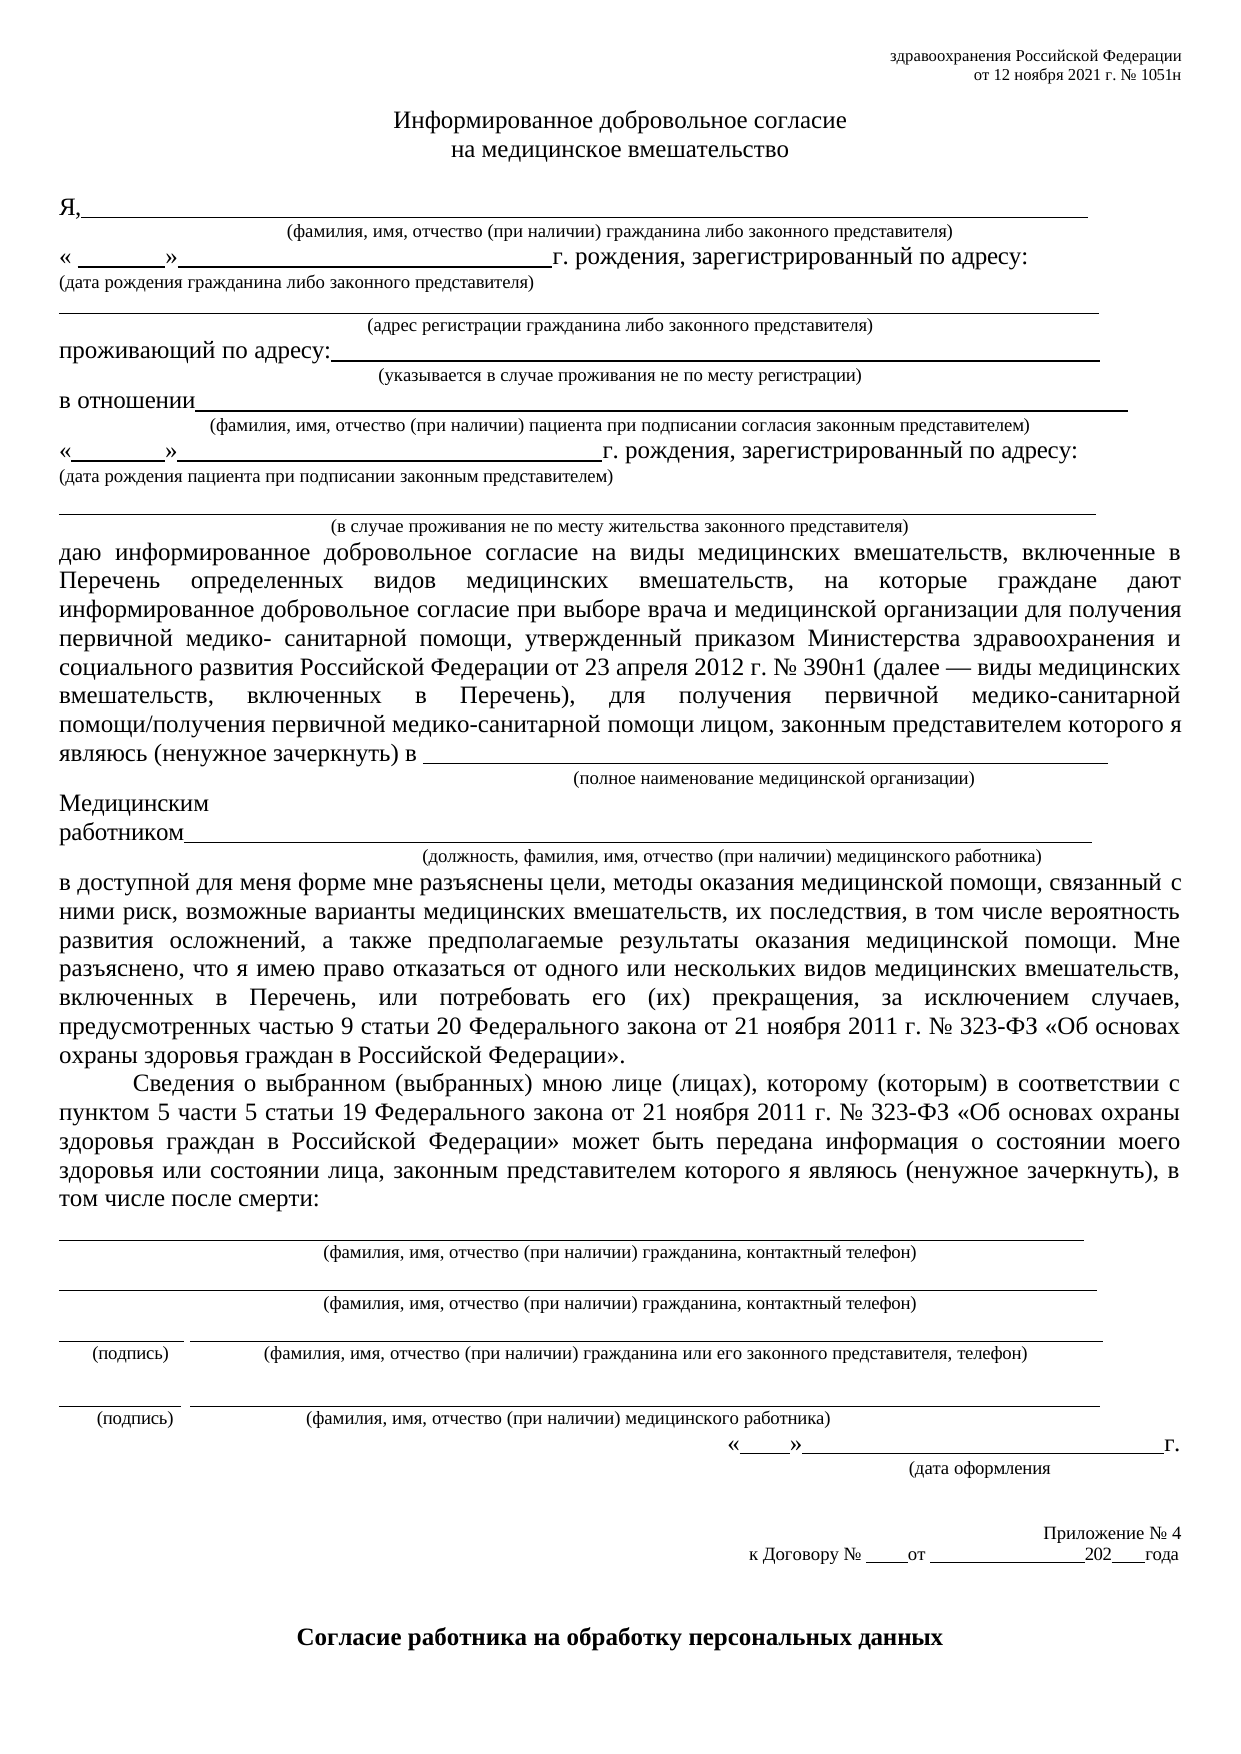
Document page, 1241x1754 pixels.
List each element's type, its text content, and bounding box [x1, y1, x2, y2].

text (указывается в случае проживания не по месту регистрации) [50, 364, 1190, 386]
text Я, [59, 192, 1196, 220]
text « » г. [727, 1428, 1196, 1457]
text в отношении [59, 386, 1196, 414]
text здравоохранения Российской Федерации от 12 ноября 2021 г. № 1051н [889, 46, 1181, 84]
subtitle Согласие работника на обработку персональных данных [50, 1622, 1189, 1651]
text (должность, фамилия, имя, отчество (при наличии) медицинского работника) [422, 846, 1196, 867]
text Информированное добровольное согласие на медицинское вмешательство [393, 105, 866, 163]
text Сведения о выбранном (выбранных) мною лице (лицах), которому (которым) в соответствии с пунктом 5 части 5 статьи 19 Федерального закона от 21 ноября 2011 г. № 323-ФЗ «Об основах охраны здоровья граждан в Российской Федерации» может быть передана информация о состоянии моего здоровья или состоянии лица, законным представителем которого я являюсь (ненужное зачеркнуть), в том числе после смерти: [59, 1068, 1181, 1212]
text даю информированное добровольное согласие на виды медицинских вмешательств, включенные в Перечень определенных видов медицинских вмешательств, на которые граждане дают информированное добровольное согласие при выборе врача и медицинской организации для получения первичной медико- санитарной помощи, утвержденный приказом Министерства здравоохранения и социального развития Российской Федерации от 23 апреля 2012 г. № 390н1 (далее — виды медицинских вмешательств, включенных в Перечень), для получения первичной медико-санитарной помощи/получения первичной медико-санитарной помощи лицом, законным представителем которого я являюсь (ненужное зачеркнуть) в [59, 537, 1182, 767]
text (дата рождения пациента при подписании законным представителем) [59, 464, 1196, 486]
text « » г. рождения, зарегистрированный по адресу: [59, 436, 1196, 464]
text в доступной для меня форме мне разъяснены цели, методы оказания медицинской помощи, связанный с ними риск, возможные варианты медицинских вмешательств, их последствия, в том числе вероятность развития осложнений, а также предполагаемые результаты оказания медицинской помощи. Мне разъяснено, что я имею право отказаться от одного или нескольких видов медицинских вмешательств, включенных в Перечень, или потребовать его (их) прекращения, за исключением случаев, предусмотренных частью 9 статьи 20 Федерального закона от 21 ноября 2011 г. № 323-ФЗ «Об основах охраны здоровья граждан в Российской Федерации». [59, 867, 1182, 1068]
text (в случае проживания не по месту жительства законного представителя) [50, 512, 1189, 537]
text (дата рождения гражданина либо законного представителя) [59, 271, 1196, 292]
text Медицинским [59, 788, 1196, 817]
text (фамилия, имя, отчество (при наличии) гражданина либо законного представителя) [50, 220, 1189, 242]
text проживающий по адресу: [59, 335, 1196, 364]
text (дата оформления [44, 1457, 1051, 1479]
text Приложение № 4 к Договору № от 202 года [749, 1522, 1181, 1565]
text (подпись) (фамилия, имя, отчество (при наличии) гражданина или его законного представителя, телефон) [92, 1338, 1196, 1363]
text (фамилия, имя, отчество (при наличии) гражданина, контактный телефон) [50, 1289, 1189, 1313]
text « » г. рождения, зарегистрированный по адресу: [59, 242, 1196, 270]
text работником [59, 817, 1196, 846]
text (фамилия, имя, отчество (при наличии) гражданина, контактный телефон) [50, 1238, 1189, 1263]
text (подпись) (фамилия, имя, отчество (при наличии) медицинского работника) [97, 1404, 1196, 1428]
text (фамилия, имя, отчество (при наличии) пациента при подписании согласия законным представителем) [50, 414, 1189, 436]
text (адрес регистрации гражданина либо законного представителя) [50, 311, 1190, 335]
text (полное наименование медицинской организации) [573, 767, 1196, 788]
